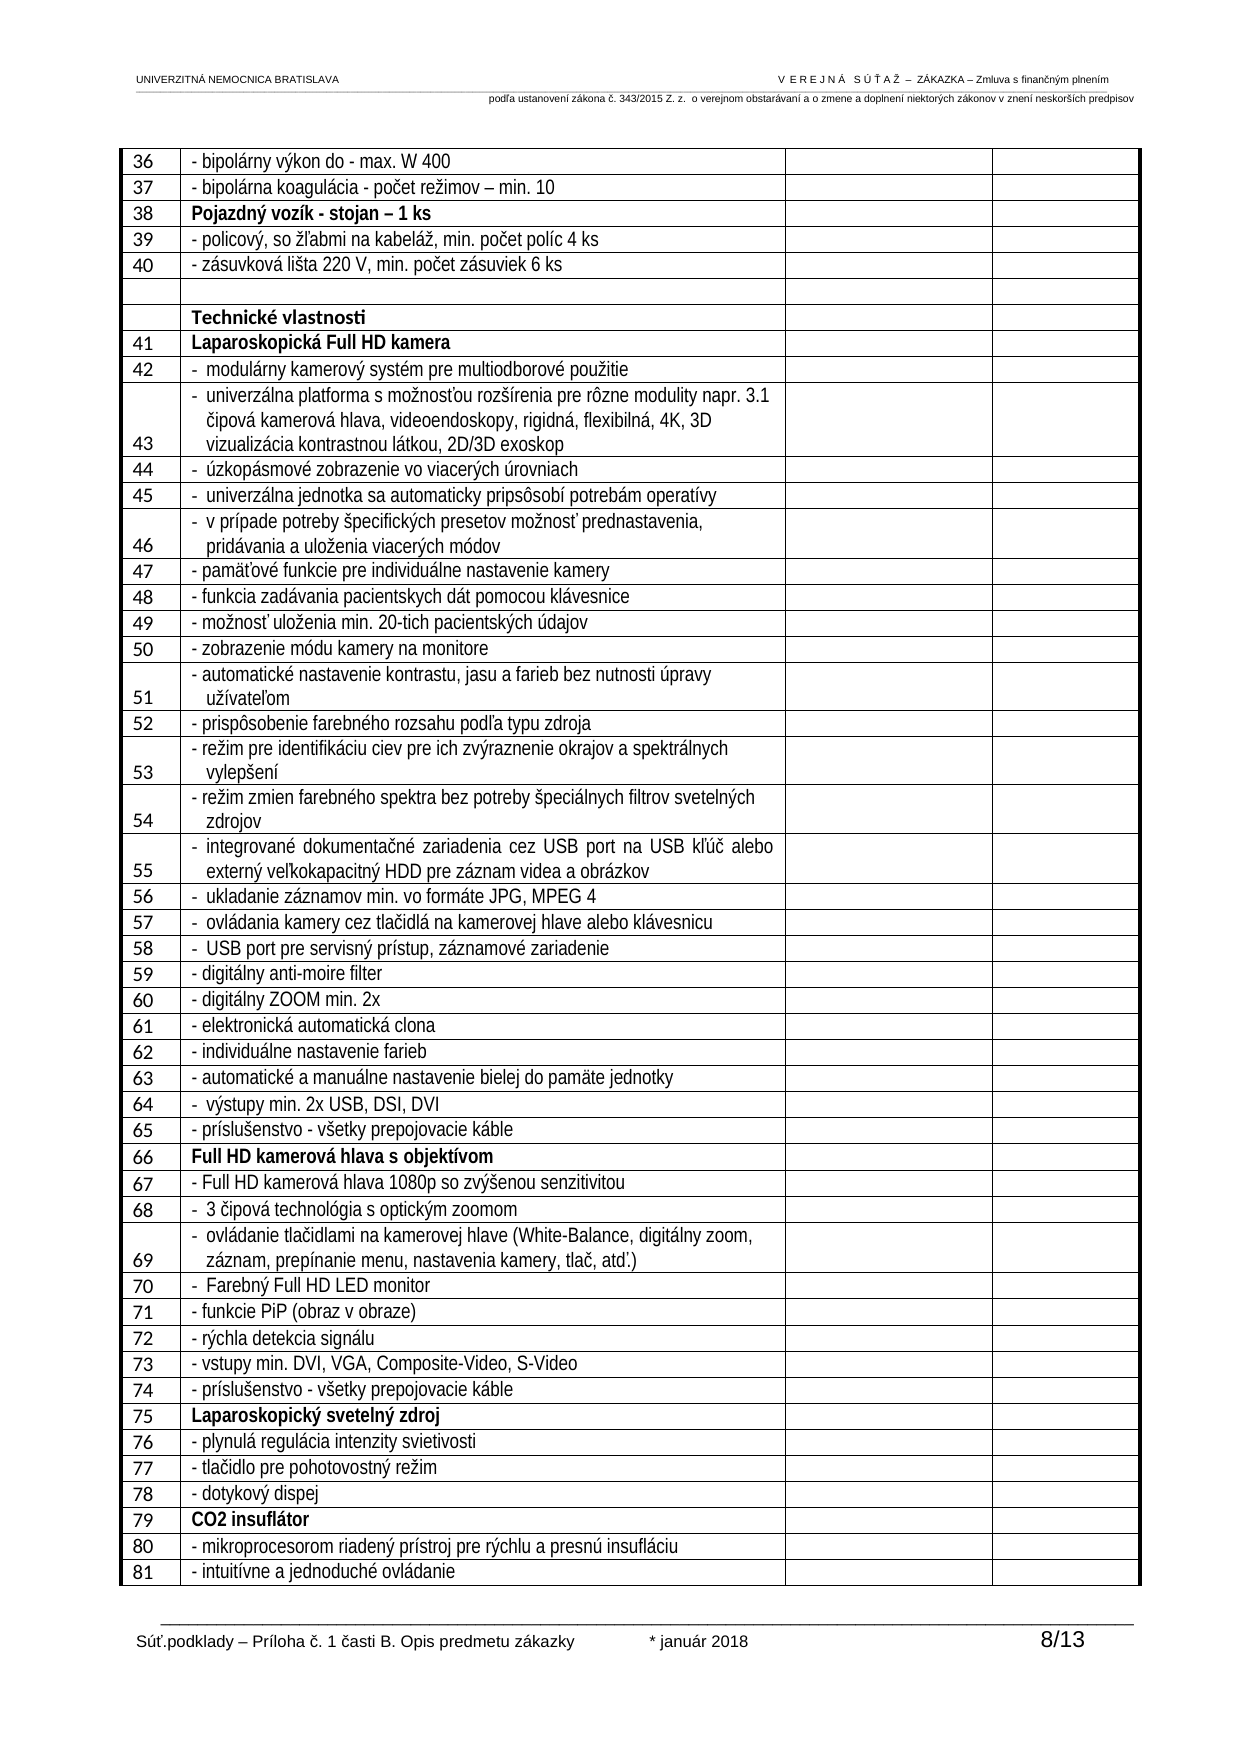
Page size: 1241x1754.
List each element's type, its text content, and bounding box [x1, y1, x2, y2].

table_cell [786, 1171, 992, 1196]
table_cell 74 [123, 1378, 180, 1403]
table_cell [993, 1378, 1138, 1403]
table_cell Full HD kamerová hlava s objektívom [181, 1144, 785, 1170]
table_cell [786, 1197, 992, 1222]
table_cell 47 [123, 559, 180, 584]
table_cell [786, 1378, 992, 1403]
table_cell 71 [123, 1299, 180, 1325]
table_cell [993, 457, 1138, 482]
table_cell 67 [123, 1171, 180, 1196]
table_cell 3 čipová technológia s optickým zoomom [181, 1197, 785, 1222]
table_cell [993, 1326, 1138, 1351]
table_cell 60 [123, 988, 180, 1013]
table_cell 77 [123, 1456, 180, 1481]
table_cell [786, 711, 992, 736]
table_cell [181, 279, 785, 304]
table_cell ukladanie záznamov min. vo formáte JPG, MPEG 4 [181, 884, 785, 909]
table_cell 59 [123, 962, 180, 987]
table_cell [786, 1430, 992, 1454]
table_cell [786, 1223, 992, 1272]
table_cell ovládania kamery cez tlačidlá na kamerovej hlave alebo klávesnicu [181, 910, 785, 935]
table_cell [786, 834, 992, 883]
table_cell [993, 1456, 1138, 1481]
table_cell 46 [123, 509, 180, 558]
table_cell [786, 1144, 992, 1170]
table_cell [993, 637, 1138, 661]
table_cell univerzálna platforma s možnosťou rozšírenia pre rôzne modulity napr. 3.1 čipová kamerová hlava, videoendoskopy, rigidná, flexibilná, 4K, 3D vizualizácia kontrastnou látkou, 2D/3D exoskop [181, 383, 785, 456]
table_cell 61 [123, 1014, 180, 1039]
table_cell [786, 737, 992, 784]
table_cell 68 [123, 1197, 180, 1222]
table_cell [786, 1456, 992, 1481]
table_cell - individuálne nastavenie farieb [181, 1040, 785, 1064]
table_cell - bipolárny výkon do - max. W 400 [181, 149, 785, 174]
table_cell [786, 637, 992, 661]
table_cell [993, 1508, 1138, 1533]
table_cell - rýchla detekcia signálu [181, 1326, 785, 1351]
table_cell 69 [123, 1223, 180, 1272]
table_cell [993, 279, 1138, 304]
table_cell [993, 1171, 1138, 1196]
table_cell 45 [123, 483, 180, 508]
table_cell [993, 1299, 1138, 1325]
table_cell 40 [123, 253, 180, 278]
table_cell 72 [123, 1326, 180, 1351]
table_cell [786, 936, 992, 961]
table_cell [993, 1197, 1138, 1222]
table_cell - prispôsobenie farebného rozsahu podľa typu zdroja [181, 711, 785, 736]
table_cell [786, 483, 992, 508]
table_cell [786, 227, 992, 252]
table_cell modulárny kamerový systém pre multiodborové použitie [181, 357, 785, 382]
table_cell 39 [123, 227, 180, 252]
table_cell [993, 305, 1138, 330]
table_cell [993, 1273, 1138, 1298]
table_cell Pojazdný vozík - stojan – 1 ks [181, 201, 785, 226]
table_cell - plynulá regulácia intenzity svietivosti [181, 1430, 785, 1454]
table_cell - elektronická automatická clona [181, 1014, 785, 1039]
table_cell [993, 585, 1138, 609]
table_cell [786, 1092, 992, 1117]
table_cell CO2 insuflátor [181, 1508, 785, 1533]
table_cell - dotykový dispej [181, 1482, 785, 1506]
table_cell 75 [123, 1404, 180, 1429]
table_cell [786, 1273, 992, 1298]
table_cell [786, 988, 992, 1013]
table_cell [786, 785, 992, 833]
table_cell [786, 305, 992, 330]
table_cell [993, 1482, 1138, 1506]
table_cell 81 [123, 1560, 180, 1585]
table_cell 48 [123, 585, 180, 609]
table_cell - digitálny anti-moire filter [181, 962, 785, 987]
table_cell [993, 253, 1138, 278]
table_cell 49 [123, 611, 180, 636]
table_cell [993, 201, 1138, 226]
table_cell 56 [123, 884, 180, 909]
table_cell 44 [123, 457, 180, 482]
table_cell [993, 910, 1138, 935]
table_cell 42 [123, 357, 180, 382]
table_cell 73 [123, 1352, 180, 1377]
table_cell [993, 884, 1138, 909]
table_cell [993, 936, 1138, 961]
table_cell [993, 175, 1138, 200]
table_cell [786, 383, 992, 456]
table_cell Farebný Full HD LED monitor [181, 1273, 785, 1298]
table_cell [786, 1326, 992, 1351]
table_cell 57 [123, 910, 180, 935]
table_cell - možnosť uloženia min. 20-tich pacientských údajov [181, 611, 785, 636]
table_cell [993, 737, 1138, 784]
table_cell 76 [123, 1430, 180, 1454]
table_cell - príslušenstvo - všetky prepojovacie káble [181, 1118, 785, 1143]
table_cell - vstupy min. DVI, VGA, Composite-Video, S-Video [181, 1352, 785, 1377]
table_cell - funkcie PiP (obraz v obraze) [181, 1299, 785, 1325]
table_cell [993, 383, 1138, 456]
table_cell [786, 1066, 992, 1091]
table_cell - policový, so žľabmi na kabeláž, min. počet políc 4 ks [181, 227, 785, 252]
table_cell [993, 1118, 1138, 1143]
table_cell [786, 1040, 992, 1064]
table_cell [786, 1508, 992, 1533]
table_cell [993, 1430, 1138, 1454]
table_cell [123, 305, 180, 330]
table_cell [786, 1482, 992, 1506]
table_cell 36 [123, 149, 180, 174]
table_cell [786, 1404, 992, 1429]
table_cell [993, 509, 1138, 558]
table_cell 51 [123, 663, 180, 710]
table_cell [786, 1560, 992, 1585]
table_cell [786, 1534, 992, 1559]
table_cell [786, 509, 992, 558]
table_cell [993, 559, 1138, 584]
table_cell - funkcia zadávania pacientskych dát pomocou klávesnice [181, 585, 785, 609]
table_cell - intuitívne a jednoduché ovládanie [181, 1560, 785, 1585]
table_cell [993, 149, 1138, 174]
table_cell [786, 253, 992, 278]
table_cell v prípade potreby špecifických presetov možnosť prednastavenia, pridávania a uloženia viacerých módov [181, 509, 785, 558]
table_cell [786, 201, 992, 226]
table_cell 80 [123, 1534, 180, 1559]
table_cell [993, 711, 1138, 736]
table_cell 53 [123, 737, 180, 784]
table_cell [993, 1014, 1138, 1039]
table_cell 78 [123, 1482, 180, 1506]
table_cell 41 [123, 331, 180, 356]
table_cell [786, 279, 992, 304]
table_cell 43 [123, 383, 180, 456]
table_cell - digitálny ZOOM min. 2x [181, 988, 785, 1013]
table_cell ovládanie tlačidlami na kamerovej hlave (White-Balance, digitálny zoom, záznam, prepínanie menu, nastavenia kamery, tlač, atď.) [181, 1223, 785, 1272]
table_cell [993, 227, 1138, 252]
table_cell 50 [123, 637, 180, 661]
table_cell [993, 988, 1138, 1013]
table_cell [993, 1352, 1138, 1377]
table_cell - režim zmien farebného spektra bez potreby špeciálnych filtrov svetelných zdrojov [181, 785, 785, 833]
table_cell [786, 663, 992, 710]
table_cell - tlačidlo pre pohotovostný režim [181, 1456, 785, 1481]
table_cell [993, 1223, 1138, 1272]
table_cell 63 [123, 1066, 180, 1091]
table_cell - mikroprocesorom riadený prístroj pre rýchlu a presnú insufláciu [181, 1534, 785, 1559]
table_cell [786, 1299, 992, 1325]
table_cell [786, 1352, 992, 1377]
table_cell 38 [123, 201, 180, 226]
table_cell - zásuvková lišta 220 V, min. počet zásuviek 6 ks [181, 253, 785, 278]
table_cell [786, 1118, 992, 1143]
table_cell 54 [123, 785, 180, 833]
table_cell [993, 331, 1138, 356]
table_cell 65 [123, 1118, 180, 1143]
table_cell [786, 585, 992, 609]
table_cell výstupy min. 2x USB, DSI, DVI [181, 1092, 785, 1117]
table_cell [993, 1066, 1138, 1091]
table_cell [993, 483, 1138, 508]
table_cell [993, 1144, 1138, 1170]
table_cell Laparoskopická Full HD kamera [181, 331, 785, 356]
table_cell [993, 962, 1138, 987]
table_cell - pamäťové funkcie pre individuálne nastavenie kamery [181, 559, 785, 584]
table_cell USB port pre servisný prístup, záznamové zariadenie [181, 936, 785, 961]
table_cell integrované dokumentačné zariadenia cez USB port na USB kľúč alebo externý veľkokapacitný HDD pre záznam videa a obrázkov [181, 834, 785, 883]
table_cell - automatické a manuálne nastavenie bielej do pamäte jednotky [181, 1066, 785, 1091]
table_cell 70 [123, 1273, 180, 1298]
table_cell - zobrazenie módu kamery na monitore [181, 637, 785, 661]
table_cell [786, 559, 992, 584]
table_cell [786, 611, 992, 636]
table_cell [786, 962, 992, 987]
table_cell 79 [123, 1508, 180, 1533]
table_cell [993, 785, 1138, 833]
table_cell [786, 910, 992, 935]
table_cell [786, 357, 992, 382]
table_cell [786, 884, 992, 909]
table_cell 66 [123, 1144, 180, 1170]
table_cell [786, 175, 992, 200]
table_cell 55 [123, 834, 180, 883]
table_cell [993, 1040, 1138, 1064]
table_cell [993, 611, 1138, 636]
table_cell [123, 279, 180, 304]
table_cell úzkopásmové zobrazenie vo viacerých úrovniach [181, 457, 785, 482]
table_cell Laparoskopický svetelný zdroj [181, 1404, 785, 1429]
table_cell [993, 1534, 1138, 1559]
table_cell univerzálna jednotka sa automaticky pripsôsobí potrebám operatívy [181, 483, 785, 508]
table_cell [993, 1560, 1138, 1585]
table_cell - príslušenstvo - všetky prepojovacie káble [181, 1378, 785, 1403]
table_cell - režim pre identifikáciu ciev pre ich zvýraznenie okrajov a spektrálnych vylepšení [181, 737, 785, 784]
table_cell 37 [123, 175, 180, 200]
table_cell - automatické nastavenie kontrastu, jasu a farieb bez nutnosti úpravy užívateľom [181, 663, 785, 710]
table_cell [786, 331, 992, 356]
table_cell - bipolárna koagulácia - počet režimov – min. 10 [181, 175, 785, 200]
table_cell [786, 1014, 992, 1039]
table_cell [786, 457, 992, 482]
table_cell 62 [123, 1040, 180, 1064]
table_cell 58 [123, 936, 180, 961]
table_cell - Full HD kamerová hlava 1080p so zvýšenou senzitivitou [181, 1171, 785, 1196]
table_cell [993, 834, 1138, 883]
table_cell [993, 1404, 1138, 1429]
table_cell 64 [123, 1092, 180, 1117]
table_cell Technické vlastnosti [181, 305, 785, 330]
table_cell [993, 1092, 1138, 1117]
table_cell [993, 663, 1138, 710]
table_cell 52 [123, 711, 180, 736]
table_cell [786, 149, 992, 174]
table_cell [993, 357, 1138, 382]
